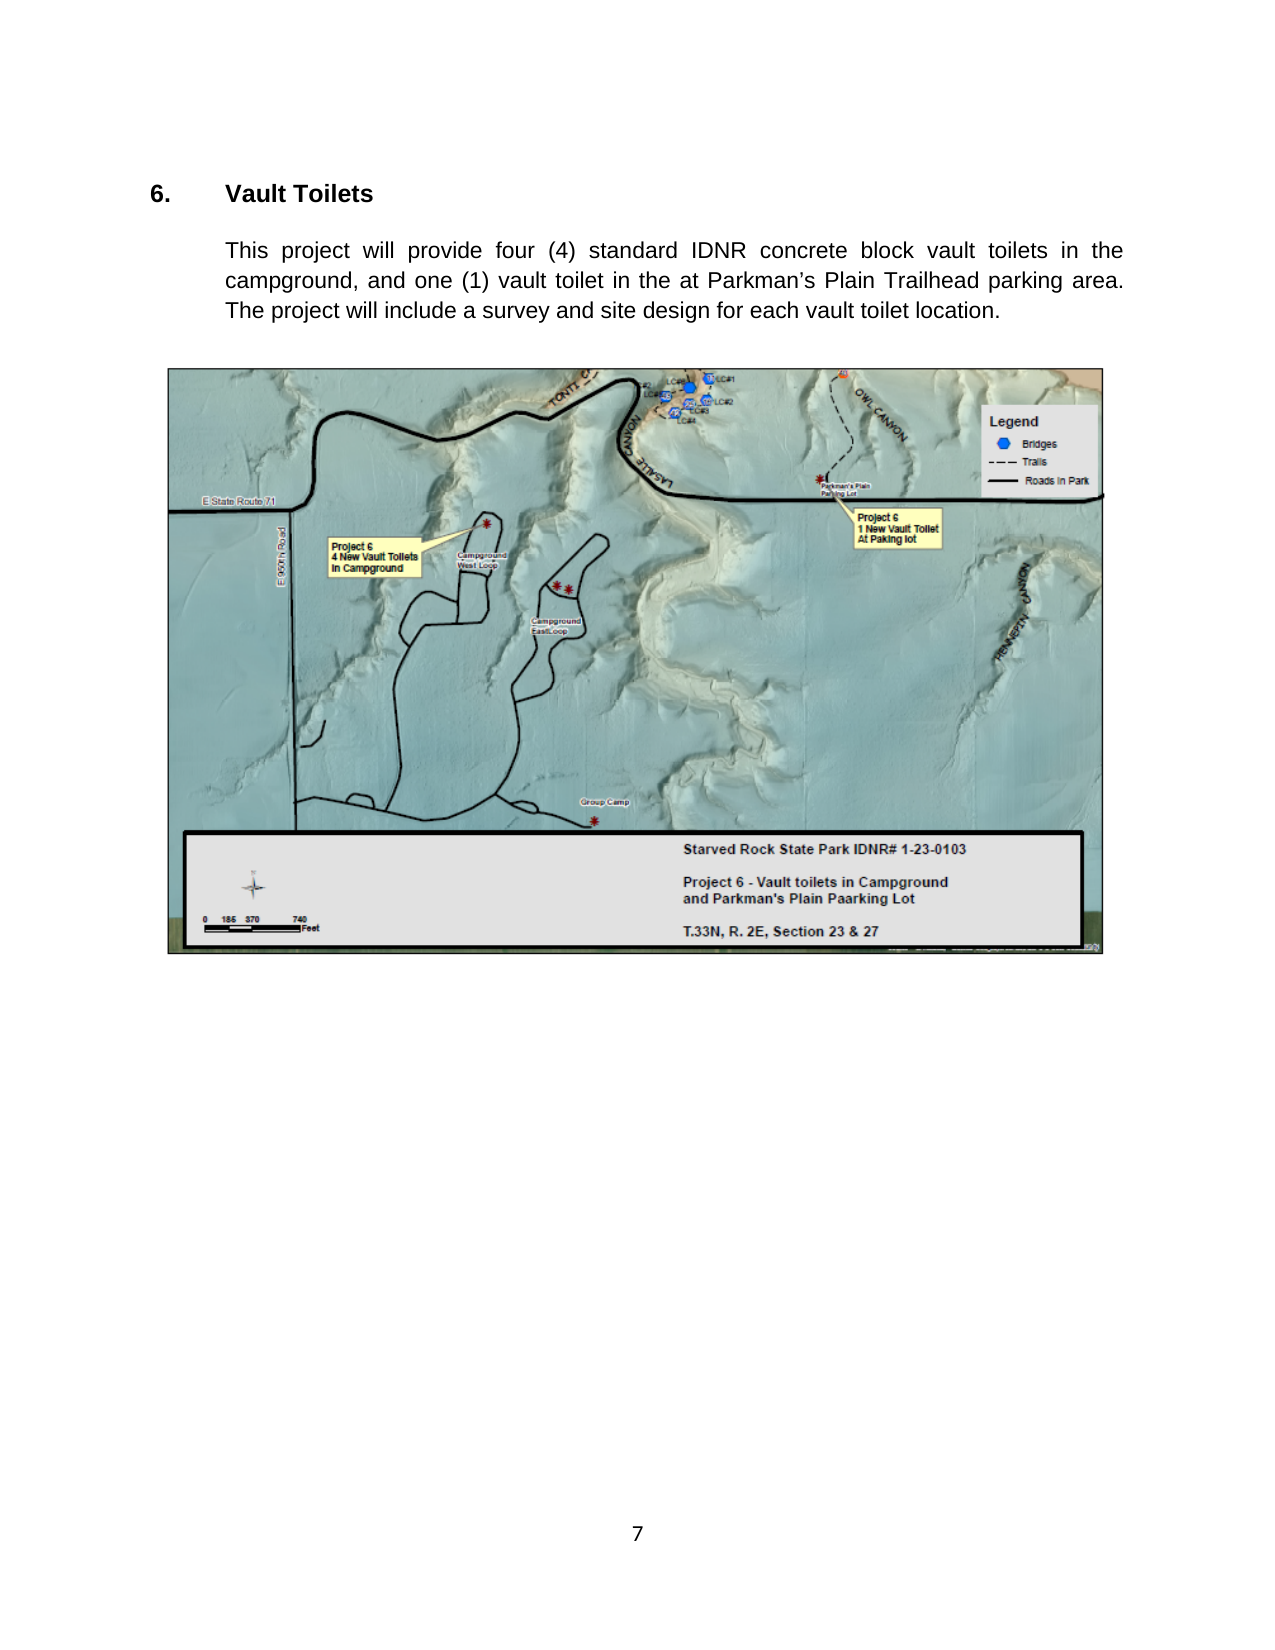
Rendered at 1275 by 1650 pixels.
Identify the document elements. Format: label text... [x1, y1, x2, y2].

list Vault Toilets [150, 179, 1125, 208]
text This project will provide four (4) standard IDNR concrete block vault toilets in the campground, and one (1) vault toilet in the at Parkman’s Plain Trailhead parking area. The project will include a survey and site design for each vault toilet location. [225, 237, 1125, 323]
picture [150, 348, 1125, 977]
